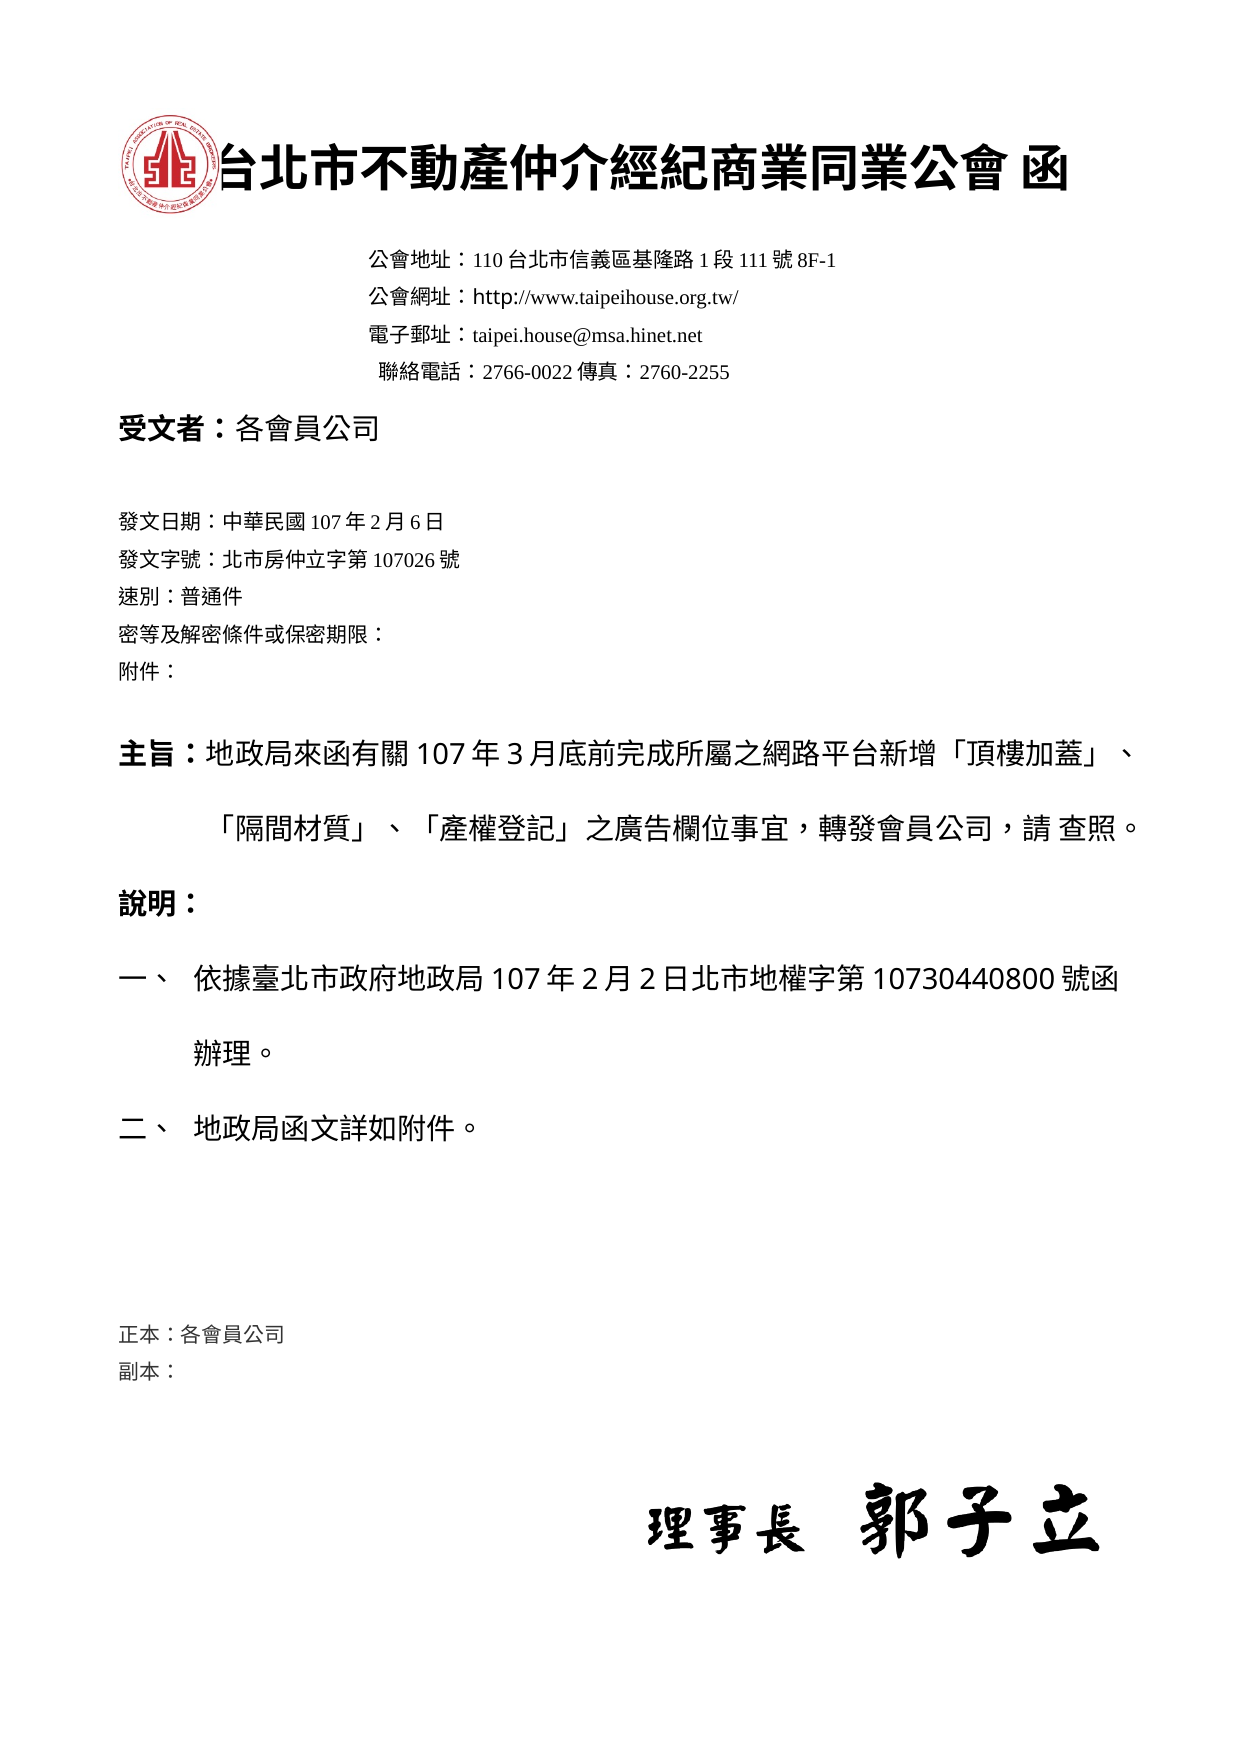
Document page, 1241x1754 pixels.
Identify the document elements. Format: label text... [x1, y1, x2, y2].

text 附件： [118, 652, 1122, 689]
text 台北市不動產仲介經紀商業同業公會 函 [222, 127, 1122, 202]
list 地政局函文詳如附件。 [118, 1089, 1122, 1164]
text 主旨：地政局來函有關107年3月底前完成所屬之網路平台新增「頂樓加蓋」、「隔間材質」、「產權登記」之廣告欄位事宜，轉發會員公司，請 查照。 [118, 714, 1122, 864]
text 正本：各會員公司 [118, 1314, 1122, 1352]
text 發文日期：中華民國107年2月6日 [118, 502, 1122, 539]
text 電子郵址：taipei.house@msa.hinet.net [118, 314, 1122, 352]
text 副本： [118, 1352, 1122, 1389]
text 聯絡電話：2766-0022傳真：2760-2255 [118, 352, 1122, 389]
text 速別：普通件 [118, 577, 1122, 614]
picture [645, 1478, 1105, 1561]
list 依據臺北市政府地政局107年2月2日北市地權字第10730440800號函辦理。 [118, 939, 1122, 1089]
text 說明： [118, 864, 1122, 939]
text 公會地址：110台北市信義區基隆路1段111號8F-1 [118, 239, 1122, 277]
text 公會網址：http://www.taipeihouse.org.tw/ [118, 277, 1122, 314]
text 受文者：各會員公司 [118, 389, 1122, 464]
picture [118, 108, 222, 221]
text 密等及解密條件或保密期限： [118, 614, 1122, 652]
text 發文字號：北市房仲立字第107026號 [118, 539, 1122, 577]
